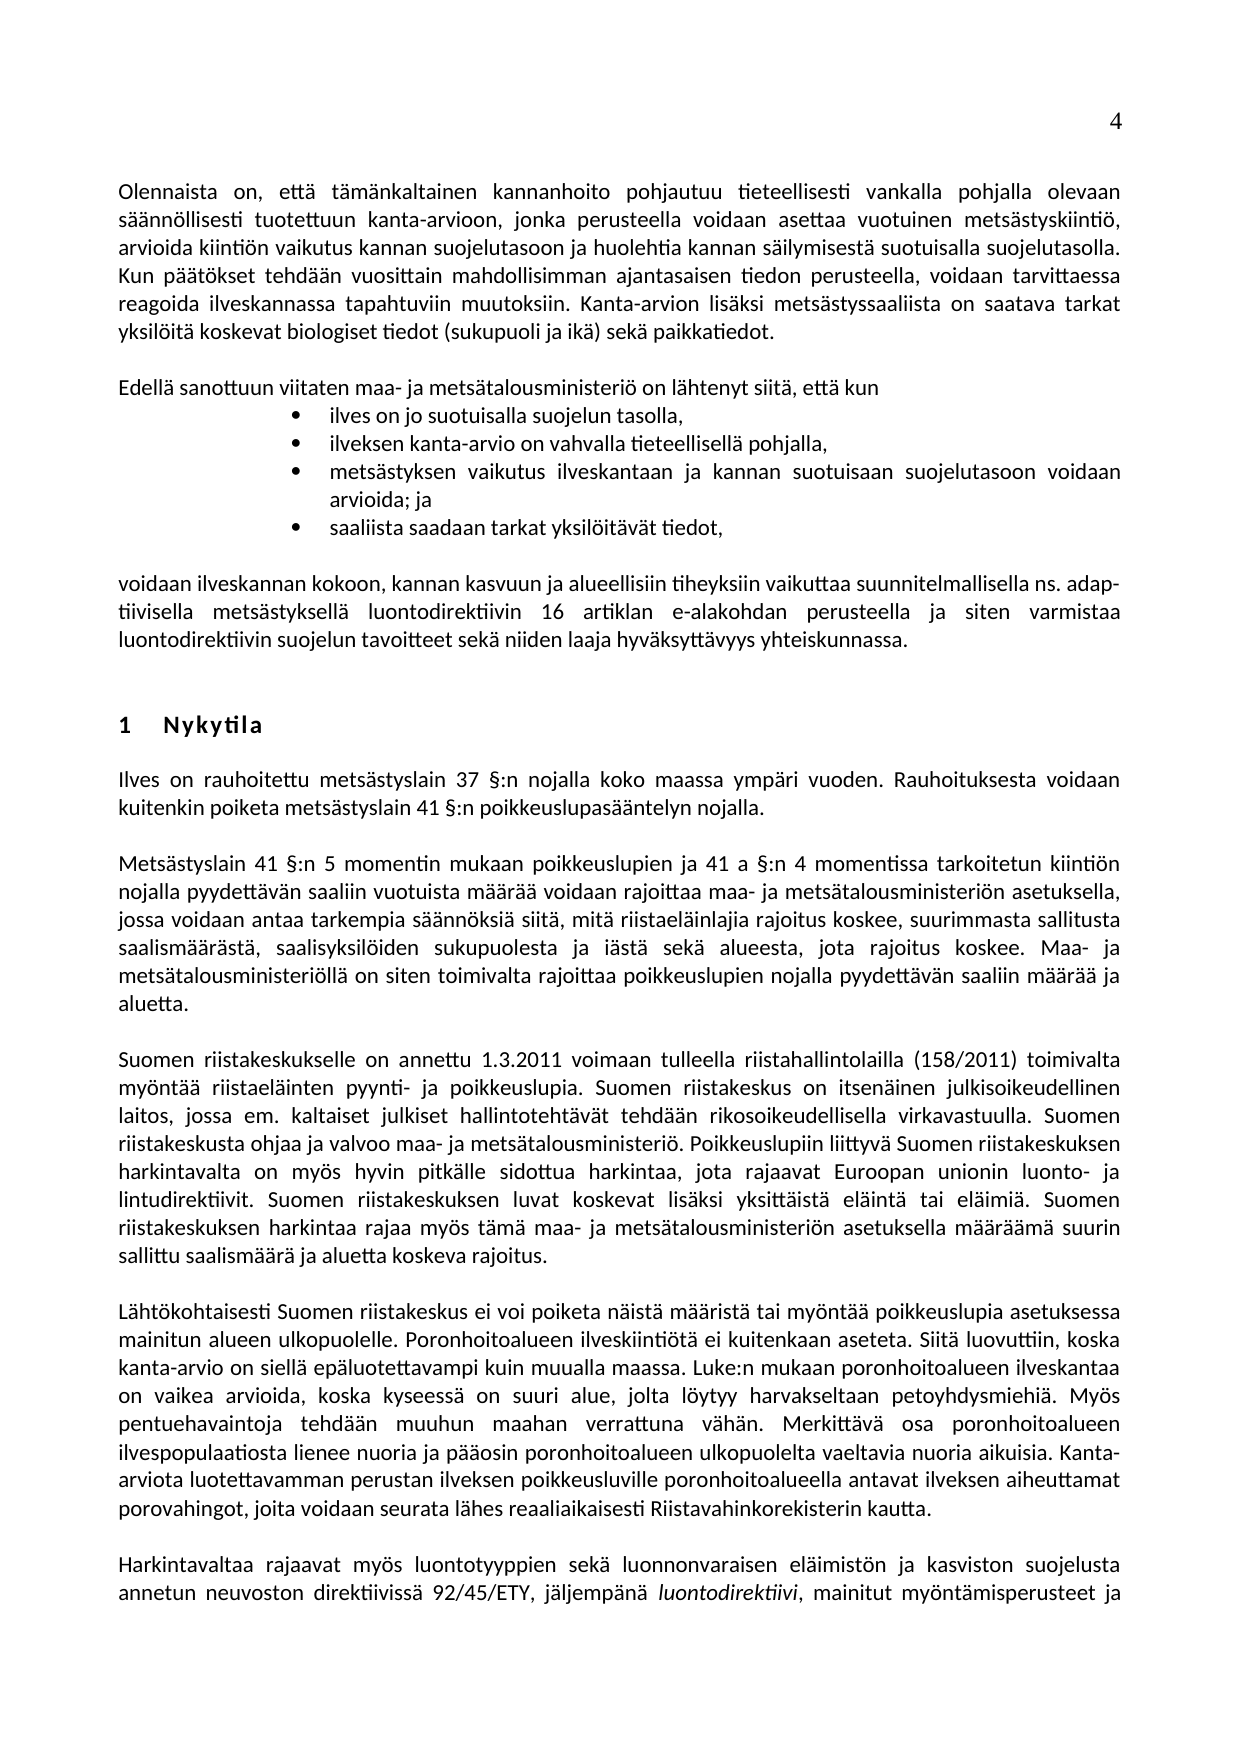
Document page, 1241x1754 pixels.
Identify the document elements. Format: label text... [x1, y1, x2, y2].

text Nykytila [118, 709, 1122, 740]
text Ilves on rauhoitettu metsästyslain 37 §:n nojalla koko maassa ympäri vuoden. Rauhoituksesta voidaan kuitenkin poiketa metsästyslain 41 §:n poikkeuslupasääntelyn nojalla. [118, 765, 1122, 821]
text Lähtökohtaisesti Suomen riistakeskus ei voi poiketa näistä määristä tai myöntää poikkeuslupia asetuksessa mainitun alueen ulkopuolelle. Poronhoitoalueen ilveskiintiötä ei kuitenkaan aseteta. Siitä luovuttiin, koska kanta-arvio on siellä epäluotettavampi kuin muualla maassa. Luke:n mukaan poronhoitoalueen ilveskantaa on vaikea arvioida, koska kyseessä on suuri alue, jolta löytyy harvakseltaan petoyhdysmiehiä. Myös pentuehavaintoja tehdään muuhun maahan verrattuna vähän. Merkittävä osa poronhoitoalueen ilvespopulaatiosta lienee nuoria ja pääosin poronhoitoalueen ulkopuolelta vaeltavia nuoria aikuisia. Kanta-arviota luotettavamman perustan ilveksen poikkeusluville poronhoitoalueella antavat ilveksen aiheuttamat porovahingot, joita voidaan seurata lähes reaaliaikaisesti Riistavahinkorekisterin kautta. [118, 1297, 1122, 1522]
text voidaan ilveskannan kokoon, kannan kasvuun ja alueellisiin tiheyksiin vaikuttaa suunnitelmallisella ns. adap-tiivisella metsästyksellä luontodirektiivin 16 artiklan e-alakohdan perusteella ja siten varmistaa luontodirektiivin suojelun tavoitteet sekä niiden laaja hyväksyttävyys yhteiskunnassa. [118, 569, 1122, 653]
text Suomen riistakeskukselle on annettu 1.3.2011 voimaan tulleella riistahallintolailla (158/2011) toimivalta myöntää riistaeläinten pyynti- ja poikkeuslupia. Suomen riistakeskus on itsenäinen julkisoikeudellinen laitos, jossa em. kaltaiset julkiset hallintotehtävät tehdään rikosoikeudellisella virkavastuulla. Suomen riistakeskusta ohjaa ja valvoo maa- ja metsätalousministeriö. Poikkeuslupiin liittyvä Suomen riistakeskuksen harkintavalta on myös hyvin pitkälle sidottua harkintaa, jota rajaavat Euroopan unionin luonto- ja lintudirektiivit. Suomen riistakeskuksen luvat koskevat lisäksi yksittäistä eläintä tai eläimiä. Suomen riistakeskuksen harkintaa rajaa myös tämä maa- ja metsätalousministeriön asetuksella määräämä suurin sallittu saalismäärä ja aluetta koskeva rajoitus. [118, 1045, 1122, 1269]
text Olennaista on, että tämänkaltainen kannanhoito pohjautuu tieteellisesti vankalla pohjalla olevaan säännöllisesti tuotettuun kanta-arvioon, jonka perusteella voidaan asettaa vuotuinen metsästyskiintiö, arvioida kiintiön vaikutus kannan suojelutasoon ja huolehtia kannan säilymisestä suotuisalla suojelutasolla. Kun päätökset tehdään vuosittain mahdollisimman ajantasaisen tiedon perusteella, voidaan tarvittaessa reagoida ilveskannassa tapahtuviin muutoksiin. Kanta-arvion lisäksi metsästyssaaliista on saatava tarkat yksilöitä koskevat biologiset tiedot (sukupuoli ja ikä) sekä paikkatiedot. [118, 177, 1122, 345]
list saaliista saadaan tarkat yksilöitävät tiedot, [292, 513, 1122, 541]
text Metsästyslain 41 §:n 5 momentin mukaan poikkeuslupien ja 41 a §:n 4 momentissa tarkoitetun kiintiön nojalla pyydettävän saaliin vuotuista määrää voidaan rajoittaa maa- ja metsätalousministeriön asetuksella, jossa voidaan antaa tarkempia säännöksiä siitä, mitä riistaeläinlajia rajoitus koskee, suurimmasta sallitusta saalismäärästä, saalisyksilöiden sukupuolesta ja iästä sekä alueesta, jota rajoitus koskee. Maa- ja metsätalousministeriöllä on siten toimivalta rajoittaa poikkeuslupien nojalla pyydettävän saaliin määrää ja aluetta. [118, 849, 1122, 1017]
list ilveksen kanta-arvio on vahvalla tieteellisellä pohjalla, [292, 429, 1122, 457]
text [118, 1550, 1122, 1606]
list ilves on jo suotuisalla suojelun tasolla, [292, 401, 1122, 429]
text Edellä sanottuun viitaten maa- ja metsätalousministeriö on lähtenyt siitä, että kun [118, 373, 1122, 401]
list metsästyksen vaikutus ilveskantaan ja kannan suotuisaan suojelutasoon voidaan arvioida; ja [292, 457, 1122, 513]
